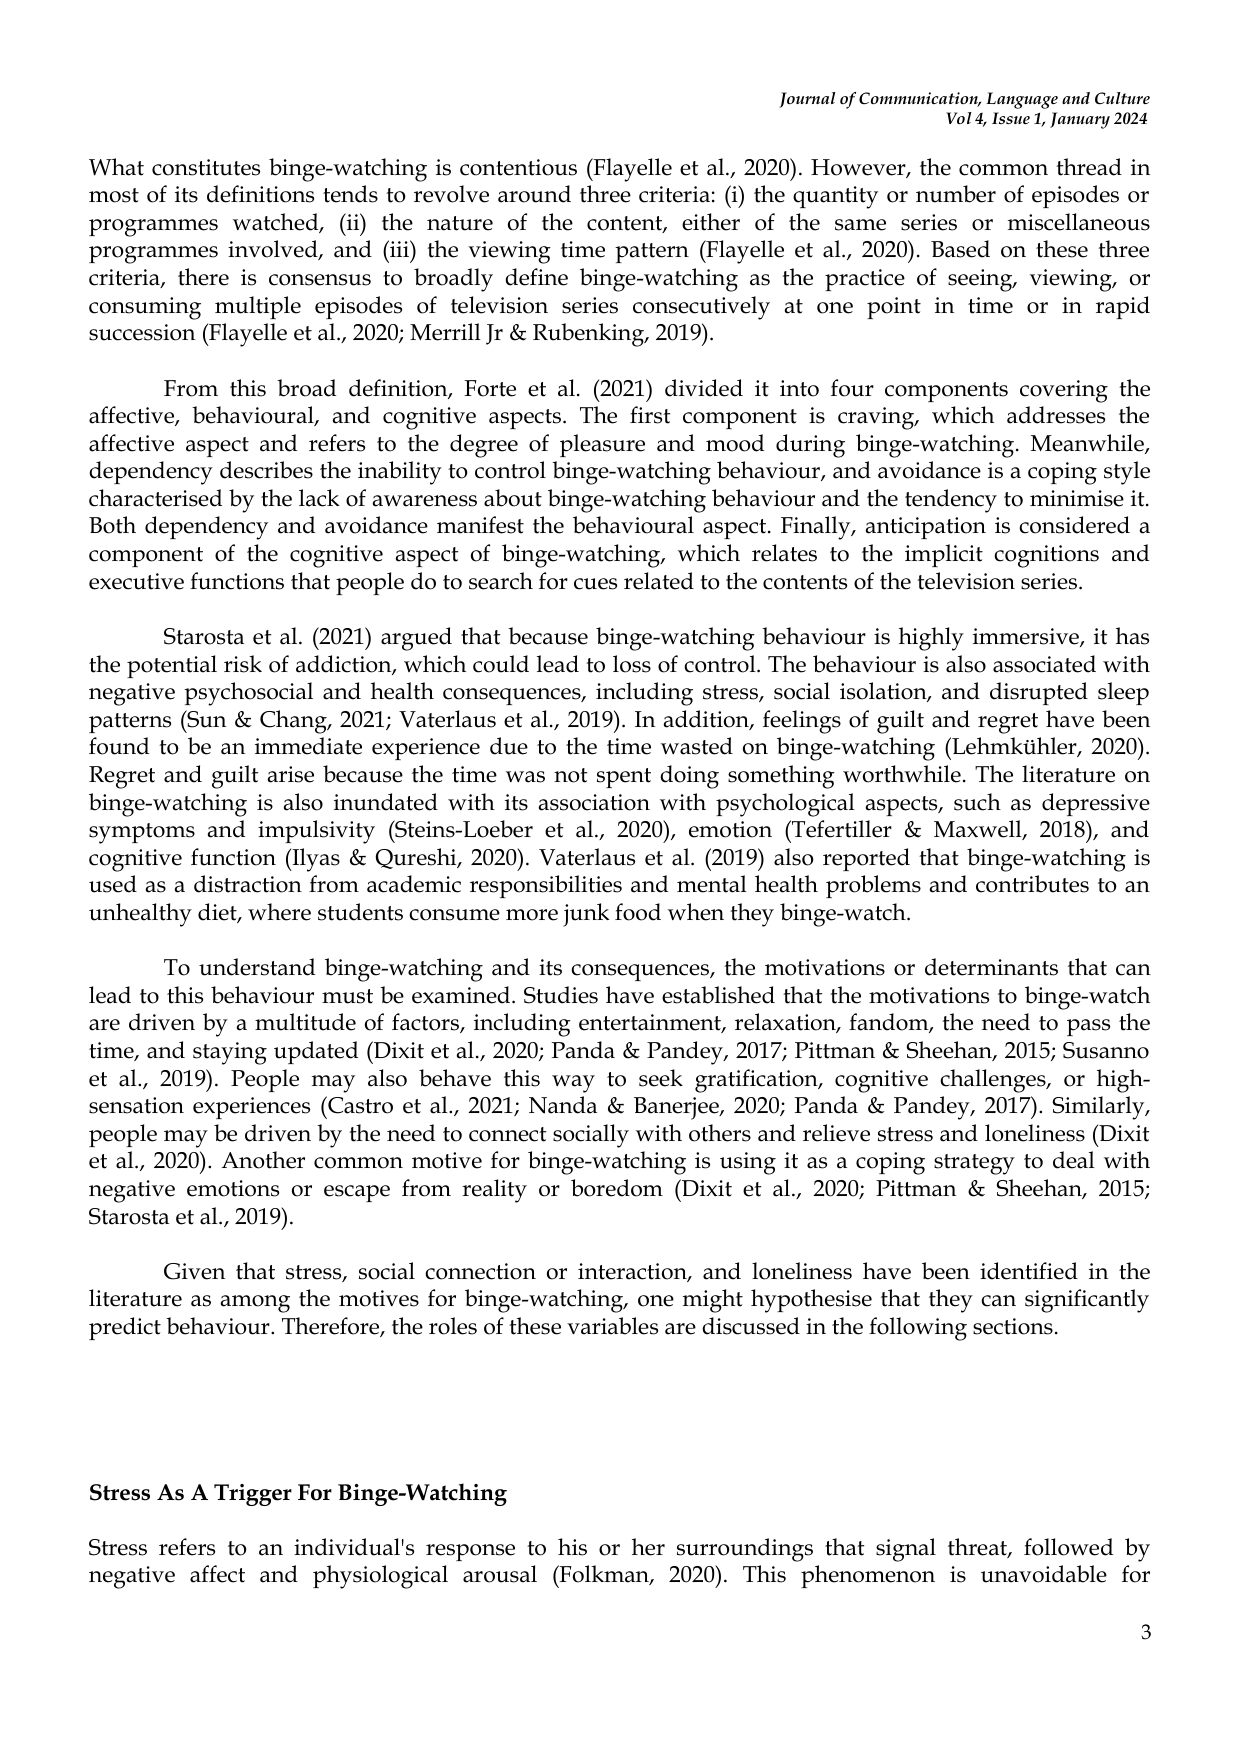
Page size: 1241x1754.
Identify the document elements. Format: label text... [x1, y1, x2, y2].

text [89, 1534, 1152, 1589]
text Given that stress, social connection or interaction, and loneliness have been identified in the literature as among the motives for binge-watching, one might hypothesise that they can significantly predict behaviour. Therefore, the roles of these variables are discussed in the following sections. [89, 1258, 1152, 1341]
text Stress As A Trigger For Binge-Watching [89, 1479, 1152, 1507]
text Starosta et al. (2021) argued that because binge-watching behaviour is highly immersive, it has the potential risk of addiction, which could lead to loss of control. The behaviour is also associated with negative psychosocial and health consequences, including stress, social isolation, and disrupted sleep patterns (Sun & Chang, 2021; Vaterlaus et al., 2019). In addition, feelings of guilt and regret have been found to be an immediate experience due to the time wasted on binge-watching (Lehmkühler, 2020). Regret and guilt arise because the time was not spent doing something worthwhile. The literature on binge-watching is also inundated with its association with psychological aspects, such as depressive symptoms and impulsivity (Steins-Loeber et al., 2020), emotion (Tefertiller & Maxwell, 2018), and cognitive function (Ilyas & Qureshi, 2020). Vaterlaus et al. (2019) also reported that binge-watching is used as a distraction from academic responsibilities and mental health problems and contributes to an unhealthy diet, where students consume more junk food when they binge-watch. [89, 623, 1152, 927]
text From this broad definition, Forte et al. (2021) divided it into four components covering the affective, behavioural, and cognitive aspects. The first component is craving, which addresses the affective aspect and refers to the degree of pleasure and mood during binge-watching. Meanwhile, dependency describes the inability to control binge-watching behaviour, and avoidance is a coping style characterised by the lack of awareness about binge-watching behaviour and the tendency to minimise it. Both dependency and avoidance manifest the behavioural aspect. Finally, anticipation is considered a component of the cognitive aspect of binge-watching, which relates to the implicit cognitions and executive functions that people do to search for cues related to the contents of the television series. [89, 375, 1152, 596]
text What constitutes binge-watching is contentious (Flayelle et al., 2020). However, the common thread in most of its definitions tends to revolve around three criteria: (i) the quantity or number of episodes or programmes watched, (ii) the nature of the content, either of the same series or miscellaneous programmes involved, and (iii) the viewing time pattern (Flayelle et al., 2020). Based on these three criteria, there is consensus to broadly define binge-watching as the practice of seeing, viewing, or consuming multiple episodes of television series consecutively at one point in time or in rapid succession (Flayelle et al., 2020; Merrill Jr & Rubenking, 2019). [89, 154, 1152, 347]
text To understand binge-watching and its consequences, the motivations or determinants that can lead to this behaviour must be examined. Studies have established that the motivations to binge-watch are driven by a multitude of factors, including entertainment, relaxation, fandom, the need to pass the time, and staying updated (Dixit et al., 2020; Panda & Pandey, 2017; Pittman & Sheehan, 2015; Susanno et al., 2019). People may also behave this way to seek gratification, cognitive challenges, or high-sensation experiences (Castro et al., 2021; Nanda & Banerjee, 2020; Panda & Pandey, 2017). Similarly, people may be driven by the need to connect socially with others and relieve stress and loneliness (Dixit et al., 2020). Another common motive for binge-watching is using it as a coping strategy to deal with negative emotions or escape from reality or boredom (Dixit et al., 2020; Pittman & Sheehan, 2015; Starosta et al., 2019). [89, 954, 1152, 1231]
